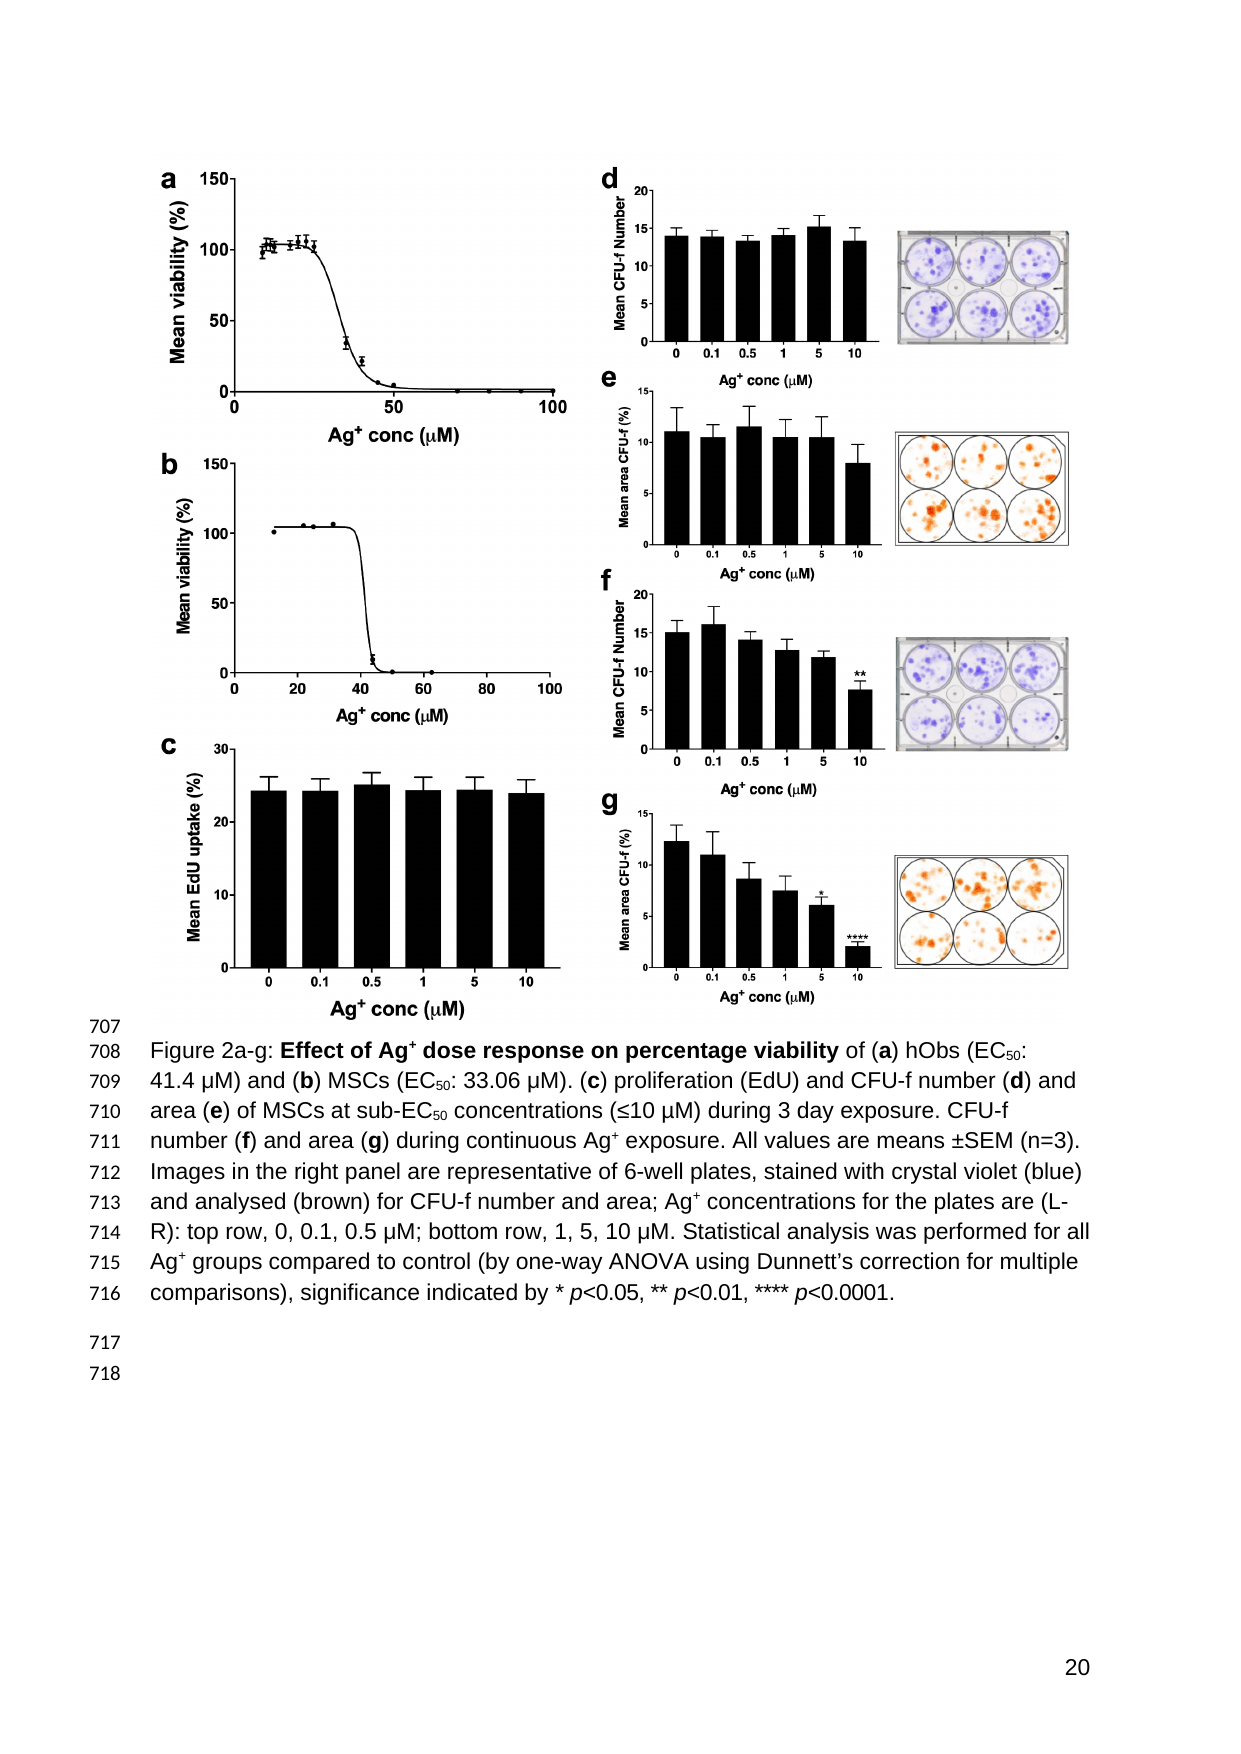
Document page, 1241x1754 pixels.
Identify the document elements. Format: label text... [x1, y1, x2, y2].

picture [150, 150, 1071, 1034]
text Figure 2a-g: Effect of Ag+ dose response on percentage viability of (a) hObs (EC50: 41.4 μM) and (b) MSCs (EC50: 33.06 μM). (c) proliferation (EdU) and CFU-f number (d) and area (e) of MSCs at sub-EC50 concentrations (≤10 µM) during 3 day exposure. CFU-f number (f) and area (g) during continuous Ag+ exposure. All values are means ±SEM (n=3). Images in the right panel are representative of 6-well plates, stained with crystal violet (blue) and analysed (brown) for CFU-f number and area; Ag+ concentrations for the plates are (L-R): top row, 0, 0.1, 0.5 μM; bottom row, 1, 5, 10 μM. Statistical analysis was performed for all Ag+ groups compared to control (by one-way ANOVA using Dunnett’s correction for multiple comparisons), significance indicated by * p<0.05, ** p<0.01, **** p<0.0001. [150, 1037, 1090, 1305]
